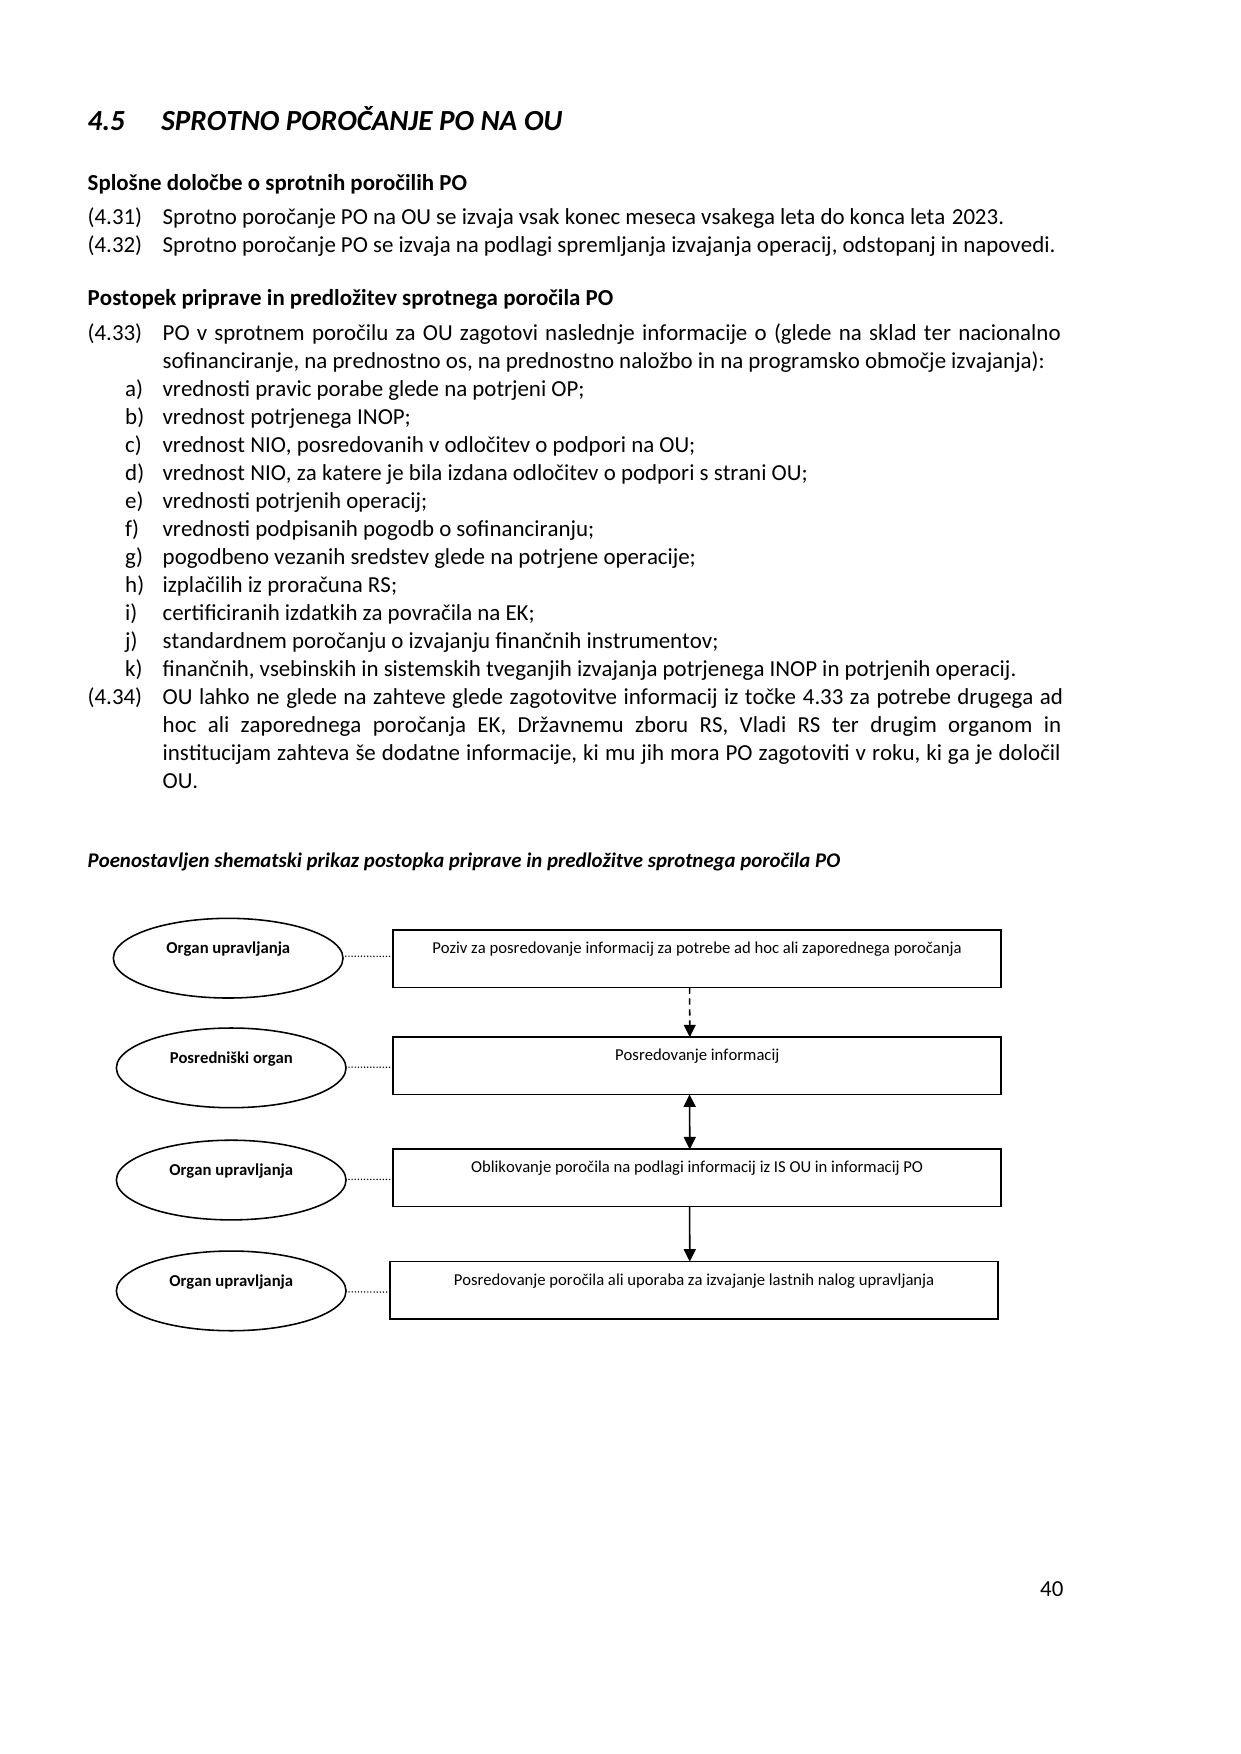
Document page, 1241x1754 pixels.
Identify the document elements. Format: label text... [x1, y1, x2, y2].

subtitle 4.5 SPROTNO POROČANJE PO NA OU [87, 102, 1063, 138]
list finančnih, vsebinskih in sistemskih tveganjih izvajanja potrjenega INOP in potrjenih operacij. [125, 654, 1063, 682]
text Poenostavljen shematski prikaz postopka priprave in predložitve sprotnega poročila PO [87, 847, 1063, 872]
list pogodbeno vezanih sredstev glede na potrjene operacije; [125, 542, 1063, 570]
list PO v sprotnem poročilu za OU zagotovi naslednje informacije o (glede na sklad ter nacionalno sofinanciranje, na prednostno os, na prednostno naložbo in na programsko območje izvajanja): [87, 318, 1063, 374]
list certificiranih izdatkih za povračila na EK; [125, 598, 1063, 626]
list vrednost NIO, za katere je bila izdana odločitev o podpori s strani OU; [125, 458, 1063, 486]
list OU lahko ne glede na zahteve glede zagotovitve informacij iz točke 4.33 za potrebe drugega ad hoc ali zaporednega poročanja EK, Državnemu zboru RS, Vladi RS ter drugim organom in institucijam zahteva še dodatne informacije, ki mu jih mora PO zagotoviti v roku, ki ga je določil OU. [87, 682, 1063, 794]
list vrednost NIO, posredovanih v odločitev o podpori na OU; [125, 430, 1063, 458]
list Sprotno poročanje PO na OU se izvaja vsak konec meseca vsakega leta do konca leta 2023. [87, 202, 1063, 230]
list izplačilih iz proračuna RS; [125, 570, 1063, 598]
subtitle Splošne določbe o sprotnih poročilih PO [87, 168, 1063, 196]
list vrednost potrjenega INOP; [125, 402, 1063, 430]
list vrednosti pravic porabe glede na potrjeni OP; [125, 374, 1063, 402]
list vrednosti potrjenih operacij; [125, 486, 1063, 514]
list vrednosti podpisanih pogodb o sofinanciranju; [125, 514, 1063, 542]
list standardnem poročanju o izvajanju finančnih instrumentov; [125, 626, 1063, 654]
subtitle Postopek priprave in predložitev sprotnega poročila PO [87, 283, 1063, 311]
list Sprotno poročanje PO se izvaja na podlagi spremljanja izvajanja operacij, odstopanj in napovedi. [87, 230, 1063, 258]
